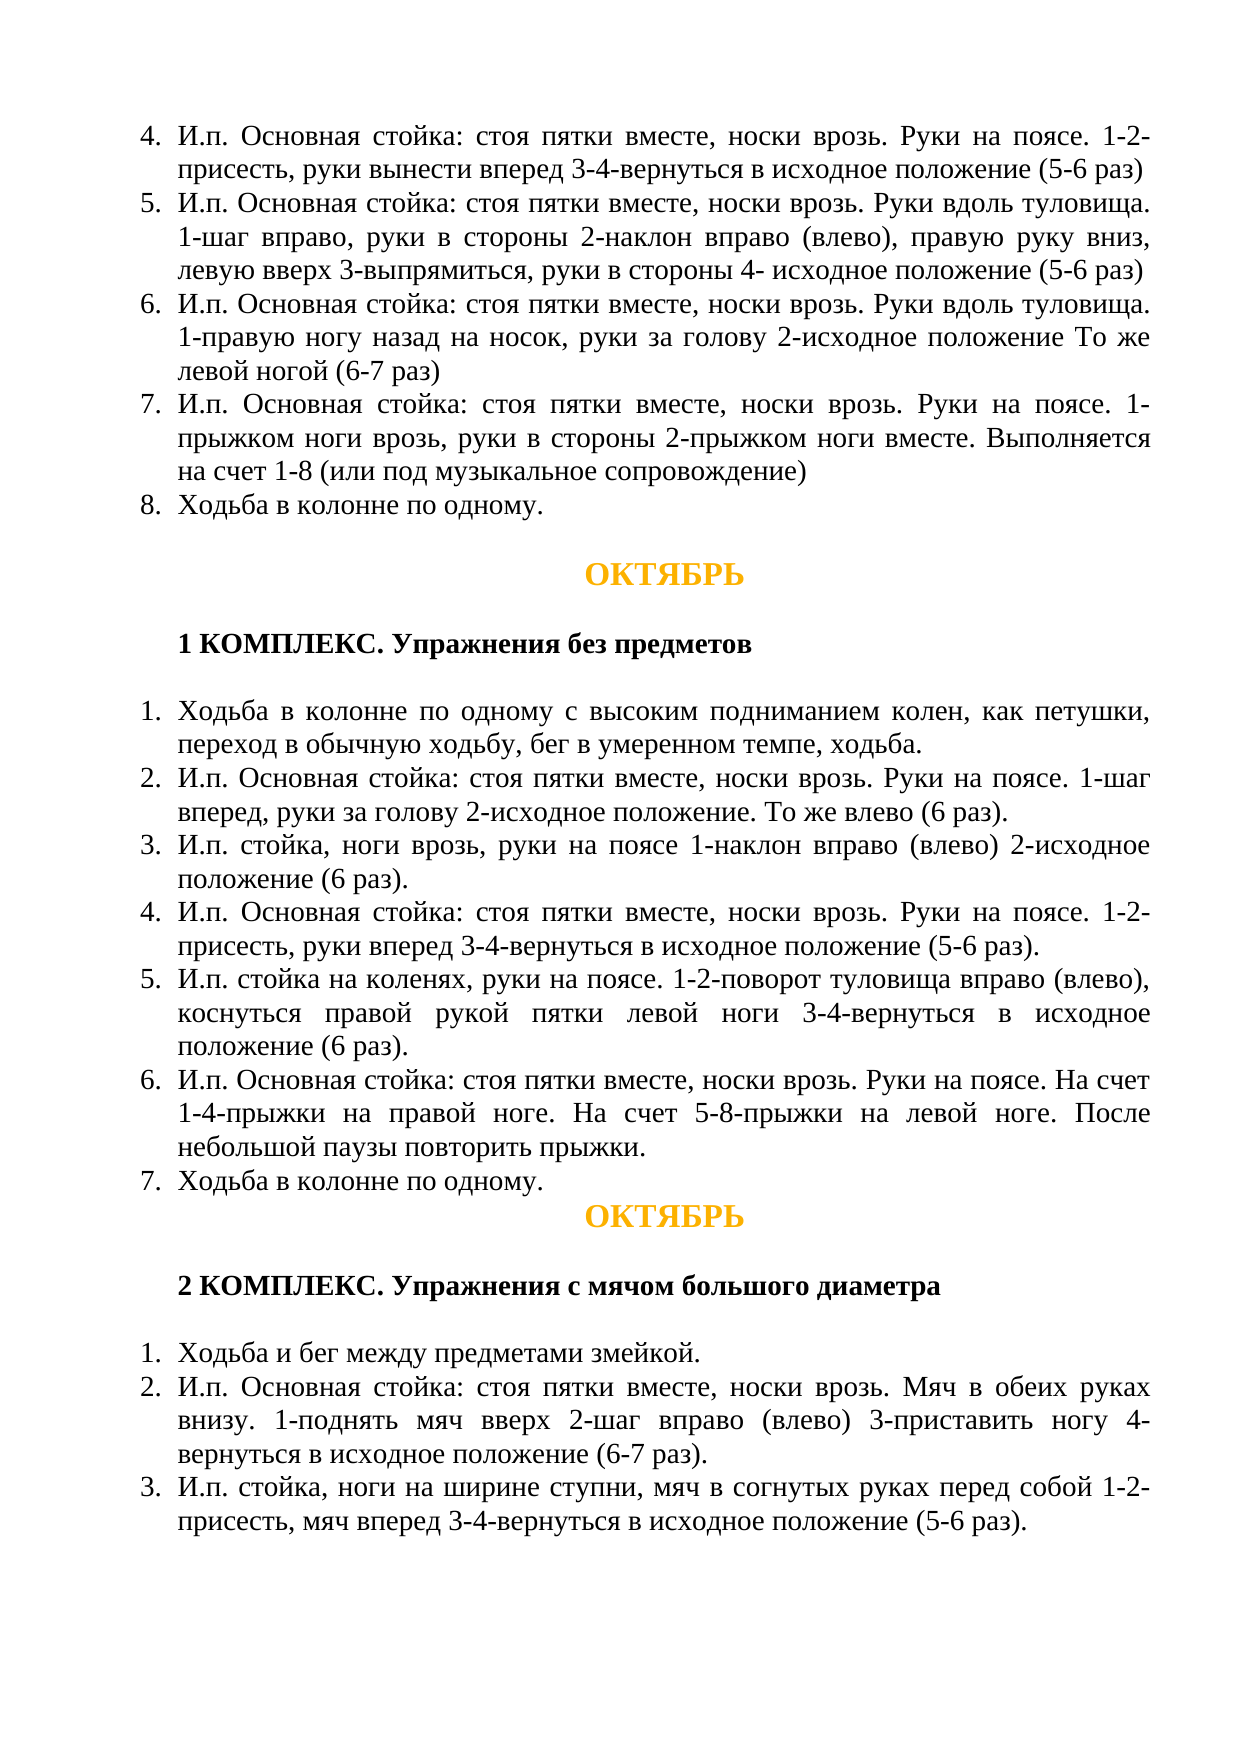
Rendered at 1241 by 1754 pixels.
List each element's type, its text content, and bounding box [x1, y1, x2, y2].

text ОКТЯБРЬ [177, 554, 1152, 592]
list И.п. Основная стойка: стоя пятки вместе, носки врозь. Руки на поясе. 1-2-присесть, руки вынести вперед 3-4-вернуться в исходное положение (5-6 раз) [140, 118, 1152, 185]
text 2 КОМПЛЕКС. Упражнения с мячом большого диаметра [177, 1268, 1152, 1302]
list И.п. Основная стойка: стоя пятки вместе, носки врозь. Руки на поясе. 1- прыжком ноги врозь, руки в стороны 2-прыжком ноги вместе. Выполняется на счет 1-8 (или под музыкальное сопровождение) [140, 386, 1152, 487]
text 1 КОМПЛЕКС. Упражнения без предметов [177, 626, 1152, 659]
list И.п. Основная стойка: стоя пятки вместе, носки врозь. Мяч в обеих руках внизу. 1-поднять мяч вверх 2-шаг вправо (влево) 3-приставить ногу 4-вернуться в исходное положение (6-7 раз). [140, 1369, 1152, 1469]
list Ходьба в колонне по одному с высоким подниманием колен, как петушки, переход в обычную ходьбу, бег в умеренном темпе, ходьба. [140, 693, 1152, 760]
list И.п. Основная стойка: стоя пятки вместе, носки врозь. Руки на поясе. На счет 1-4-прыжки на правой ноге. На счет 5-8-прыжки на левой ноге. После небольшой паузы повторить прыжки. [140, 1062, 1152, 1163]
list И.п. стойка на коленях, руки на поясе. 1-2-поворот туловища вправо (влево), коснуться правой рукой пятки левой ноги 3-4-вернуться в исходное положение (6 раз). [140, 961, 1152, 1062]
list И.п. стойка, ноги на ширине ступни, мяч в согнутых руках перед собой 1-2-присесть, мяч вперед 3-4-вернуться в исходное положение (5-6 раз). [140, 1469, 1152, 1536]
list Ходьба в колонне по одному. [140, 1163, 1152, 1196]
list И.п. стойка, ноги врозь, руки на поясе 1-наклон вправо (влево) 2-исходное положение (6 раз). [140, 827, 1152, 894]
text ОКТЯБРЬ [177, 1196, 1152, 1234]
list И.п. Основная стойка: стоя пятки вместе, носки врозь. Руки вдоль туловища. 1-правую ногу назад на носок, руки за голову 2-исходное положение То же левой ногой (6-7 раз) [140, 286, 1152, 386]
list И.п. Основная стойка: стоя пятки вместе, носки врозь. Руки на поясе. 1-2-присесть, руки вперед 3-4-вернуться в исходное положение (5-6 раз). [140, 894, 1152, 961]
list Ходьба и бег между предметами змейкой. [140, 1335, 1152, 1369]
list И.п. Основная стойка: стоя пятки вместе, носки врозь. Руки на поясе. 1-шаг вперед, руки за голову 2-исходное положение. То же влево (6 раз). [140, 760, 1152, 827]
list Ходьба в колонне по одному. [140, 487, 1152, 521]
list И.п. Основная стойка: стоя пятки вместе, носки врозь. Руки вдоль туловища. 1-шаг вправо, руки в стороны 2-наклон вправо (влево), правую руку вниз, левую вверх 3-выпрямиться, руки в стороны 4- исходное положение (5-6 раз) [140, 185, 1152, 286]
